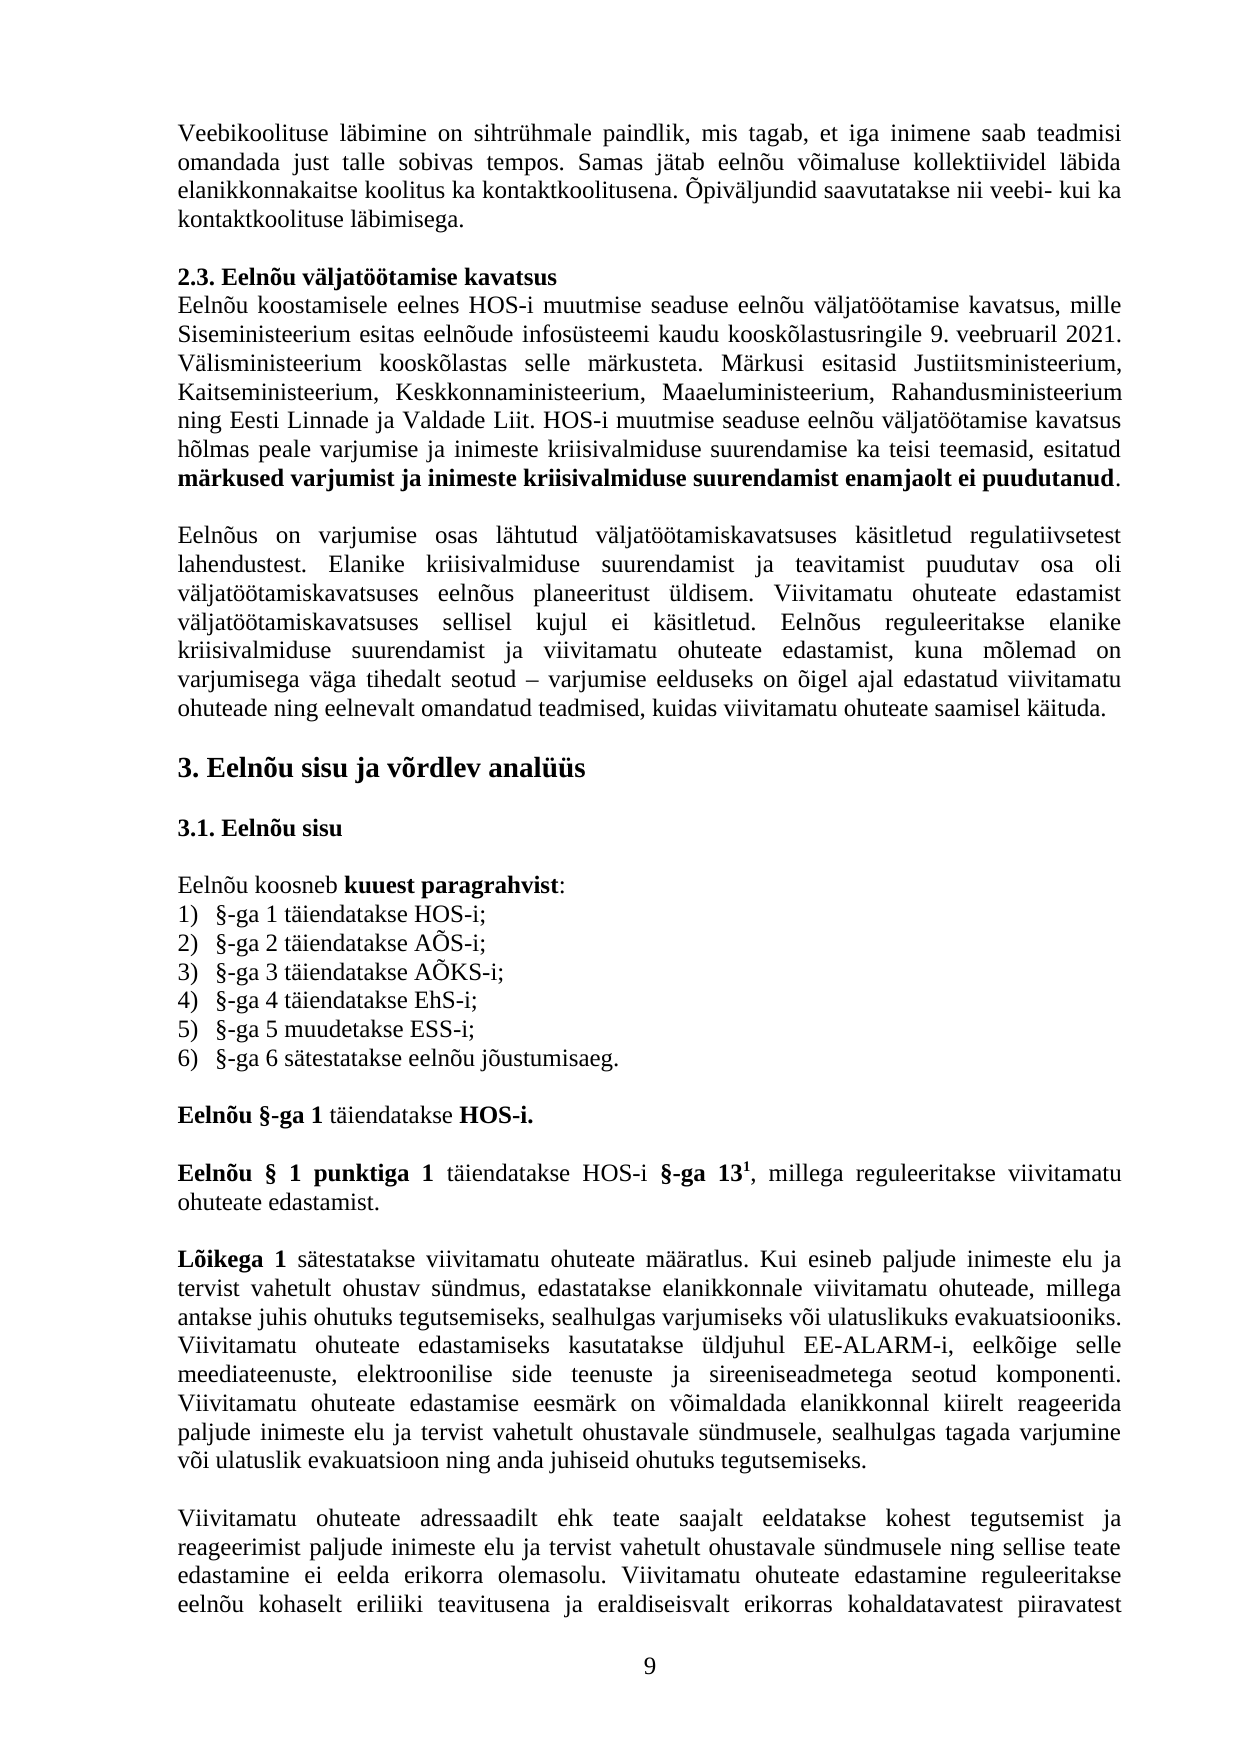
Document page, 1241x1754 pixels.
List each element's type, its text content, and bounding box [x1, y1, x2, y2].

text Lõikega 1 sätestatakse viivitamatu ohuteate määratlus. Kui esineb paljude inimeste elu ja tervist vahetult ohustav sündmus, edastatakse elanikkonnale viivitamatu ohuteade, millega antakse juhis ohutuks tegutsemiseks, sealhulgas varjumiseks või ulatuslikuks evakuatsiooniks. Viivitamatu ohuteate edastamiseks kasutatakse üldjuhul EE-ALARM-i, eelkõige selle meediateenuste, elektroonilise side teenuste ja sireeniseadmetega seotud komponenti. Viivitamatu ohuteate edastamise eesmärk on võimaldada elanikkonnal kiirelt reageerida paljude inimeste elu ja tervist vahetult ohustavale sündmusele, sealhulgas tagada varjumine või ulatuslik evakuatsioon ning anda juhiseid ohutuks tegutsemiseks. [177, 1244, 1122, 1474]
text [177, 1503, 1122, 1618]
text Veebikoolituse läbimine on sihtrühmale paindlik, mis tagab, et iga inimene saab teadmisi omandada just talle sobivas tempos. Samas jätab eelnõu võimaluse kollektiividel läbida elanikkonnakaitse koolitus ka kontaktkoolitusena. Õpiväljundid saavutatakse nii veebi- kui ka kontaktkoolituse läbimisega. [177, 118, 1122, 233]
subtitle 3.1. Eelnõu sisu [177, 813, 1122, 842]
list §-ga 6 sätestatakse eelnõu jõustumisaeg. [177, 1043, 1122, 1072]
list §-ga 3 täiendatakse AÕKS-i; [177, 957, 1122, 985]
text Eelnõu §-ga 1 täiendatakse HOS-i. [177, 1100, 1122, 1129]
text Eelnõus on varjumise osas lähtutud väljatöötamiskavatsuses käsitletud regulatiivsetest lahendustest. Elanike kriisivalmiduse suurendamist ja teavitamist puudutav osa oli väljatöötamiskavatsuses eelnõus planeeritust üldisem. Viivitamatu ohuteate edastamist väljatöötamiskavatsuses sellisel kujul ei käsitletud. Eelnõus reguleeritakse elanike kriisivalmiduse suurendamist ja viivitamatu ohuteate edastamist, kuna mõlemad on varjumisega väga tihedalt seotud – varjumise eelduseks on õigel ajal edastatud viivitamatu ohuteade ning eelnevalt omandatud teadmised, kuidas viivitamatu ohuteate saamisel käituda. [177, 521, 1122, 722]
list §-ga 2 täiendatakse AÕS-i; [177, 928, 1122, 957]
subtitle 3. Eelnõu sisu ja võrdlev analüüs [177, 751, 1122, 784]
list §-ga 4 täiendatakse EhS-i; [177, 985, 1122, 1014]
list §-ga 1 täiendatakse HOS-i; [177, 899, 1122, 928]
list §-ga 5 muudetakse ESS-i; [177, 1014, 1122, 1043]
text Eelnõu koostamisele eelnes HOS-i muutmise seaduse eelnõu väljatöötamise kavatsus, mille Siseministeerium esitas eelnõude infosüsteemi kaudu kooskõlastusringile 9. veebruaril 2021. Välisministeerium kooskõlastas selle märkusteta. Märkusi esitasid Justiitsministeerium, Kaitseministeerium, Keskkonnaministeerium, Maaeluministeerium, Rahandusministeerium ning Eesti Linnade ja Valdade Liit. HOS-i muutmise seaduse eelnõu väljatöötamise kavatsus hõlmas peale varjumise ja inimeste kriisivalmiduse suurendamise ka teisi teemasid, esitatud märkused varjumist ja inimeste kriisivalmiduse suurendamist enamjaolt ei puudutanud. [177, 291, 1122, 492]
text Eelnõu § 1 punktiga 1 täiendatakse HOS-i §-ga 131, millega reguleeritakse viivitamatu ohuteate edastamist. [177, 1158, 1122, 1215]
subtitle 2.3. Eelnõu väljatöötamise kavatsus [177, 262, 1122, 291]
text Eelnõu koosneb kuuest paragrahvist: [177, 870, 1122, 899]
